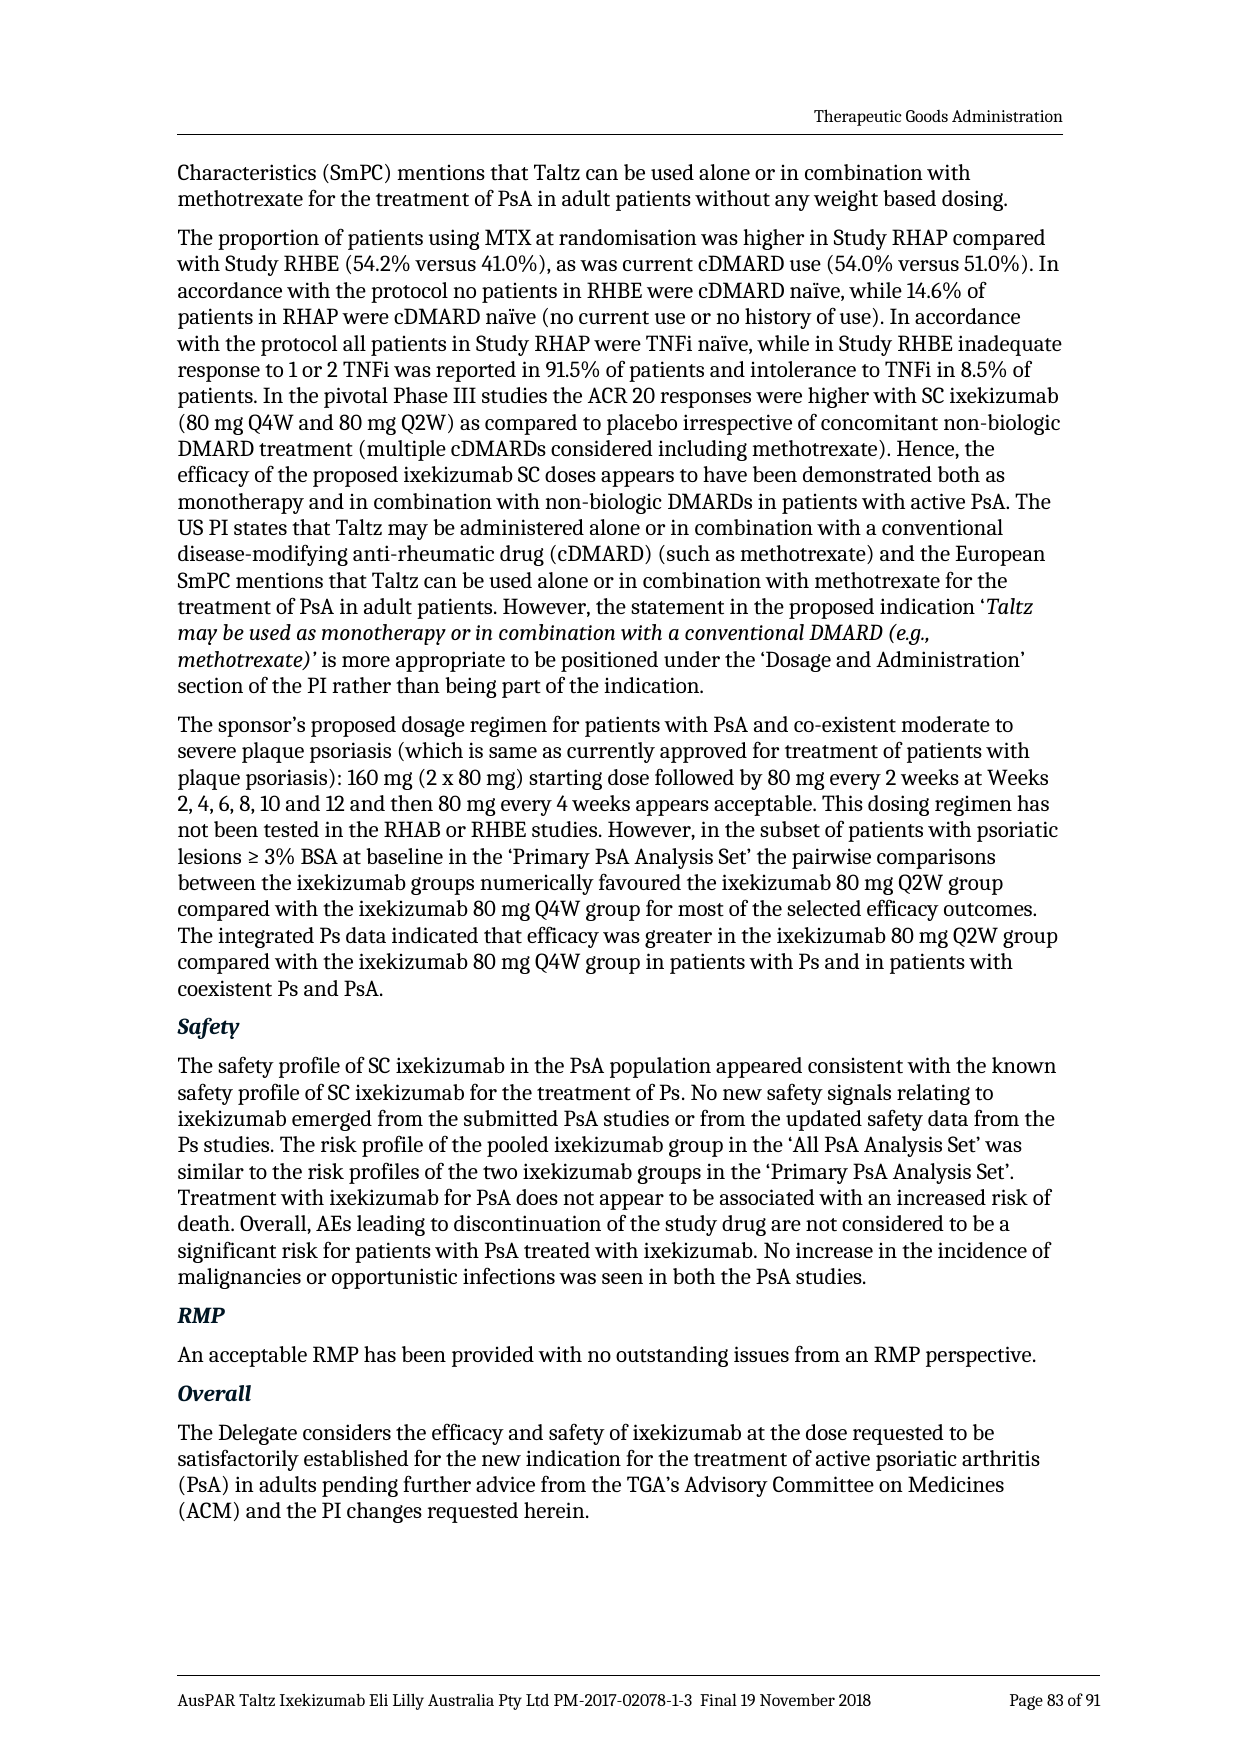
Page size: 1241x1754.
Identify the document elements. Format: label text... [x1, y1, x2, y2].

subtitle RMP [177, 1303, 1063, 1329]
subtitle Overall [177, 1380, 1063, 1407]
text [177, 160, 1063, 212]
text The safety profile of SC ixekizumab in the PsA population appeared consistent with the known safety profile of SC ixekizumab for the treatment of Ps. No new safety signals relating to ixekizumab emerged from the submitted PsA studies or from the updated safety data from the Ps studies. The risk profile of the pooled ixekizumab group in the ‘All PsA Analysis Set’ was similar to the risk profiles of the two ixekizumab groups in the ‘Primary PsA Analysis Set’. Treatment with ixekizumab for PsA does not appear to be associated with an increased risk of death. Overall, AEs leading to discontinuation of the study drug are not considered to be a significant risk for patients with PsA treated with ixekizumab. No increase in the incidence of malignancies or opportunistic infections was seen in both the PsA studies. [177, 1053, 1063, 1290]
subtitle Safety [177, 1014, 1063, 1041]
text The proportion of patients using MTX at randomisation was higher in Study RHAP compared with Study RHBE (54.2% versus 41.0%), as was current cDMARD use (54.0% versus 51.0%). In accordance with the protocol no patients in RHBE were cDMARD naïve, while 14.6% of patients in RHAP were cDMARD naïve (no current use or no history of use). In accordance with the protocol all patients in Study RHAP were TNFi naïve, while in Study RHBE inadequate response to 1 or 2 TNFi was reported in 91.5% of patients and intolerance to TNFi in 8.5% of patients. In the pivotal Phase III studies the ACR 20 responses were higher with SC ixekizumab (80 mg Q4W and 80 mg Q2W) as compared to placebo irrespective of concomitant non-biologic DMARD treatment (multiple cDMARDs considered including methotrexate). Hence, the efficacy of the proposed ixekizumab SC doses appears to have been demonstrated both as monotherapy and in combination with non-biologic DMARDs in patients with active PsA. The US PI states that Taltz may be administered alone or in combination with a conventional disease-modifying anti-rheumatic drug (cDMARD) (such as methotrexate) and the European SmPC mentions that Taltz can be used alone or in combination with methotrexate for the treatment of PsA in adult patients. However, the statement in the proposed indication ‘Taltz may be used as monotherapy or in combination with a conventional DMARD (e.g., methotrexate)’ is more appropriate to be positioned under the ‘Dosage and Administration’ section of the PI rather than being part of the indication. [177, 225, 1063, 699]
text An acceptable RMP has been provided with no outstanding issues from an RMP perspective. [177, 1342, 1063, 1368]
text The sponsor’s proposed dosage regimen for patients with PsA and co-existent moderate to severe plaque psoriasis (which is same as currently approved for treatment of patients with plaque psoriasis): 160 mg (2 x 80 mg) starting dose followed by 80 mg every 2 weeks at Weeks 2, 4, 6, 8, 10 and 12 and then 80 mg every 4 weeks appears acceptable. This dosing regimen has not been tested in the RHAB or RHBE studies. However, in the subset of patients with psoriatic lesions ≥ 3% BSA at baseline in the ‘Primary PsA Analysis Set’ the pairwise comparisons between the ixekizumab groups numerically favoured the ixekizumab 80 mg Q2W group compared with the ixekizumab 80 mg Q4W group for most of the selected efficacy outcomes. The integrated Ps data indicated that efficacy was greater in the ixekizumab 80 mg Q2W group compared with the ixekizumab 80 mg Q4W group in patients with Ps and in patients with coexistent Ps and PsA. [177, 712, 1063, 1002]
text The Delegate considers the efficacy and safety of ixekizumab at the dose requested to be satisfactorily established for the new indication for the treatment of active psoriatic arthritis (PsA) in adults pending further advice from the TGA’s Advisory Committee on Medicines (ACM) and the PI changes requested herein. [177, 1419, 1063, 1525]
